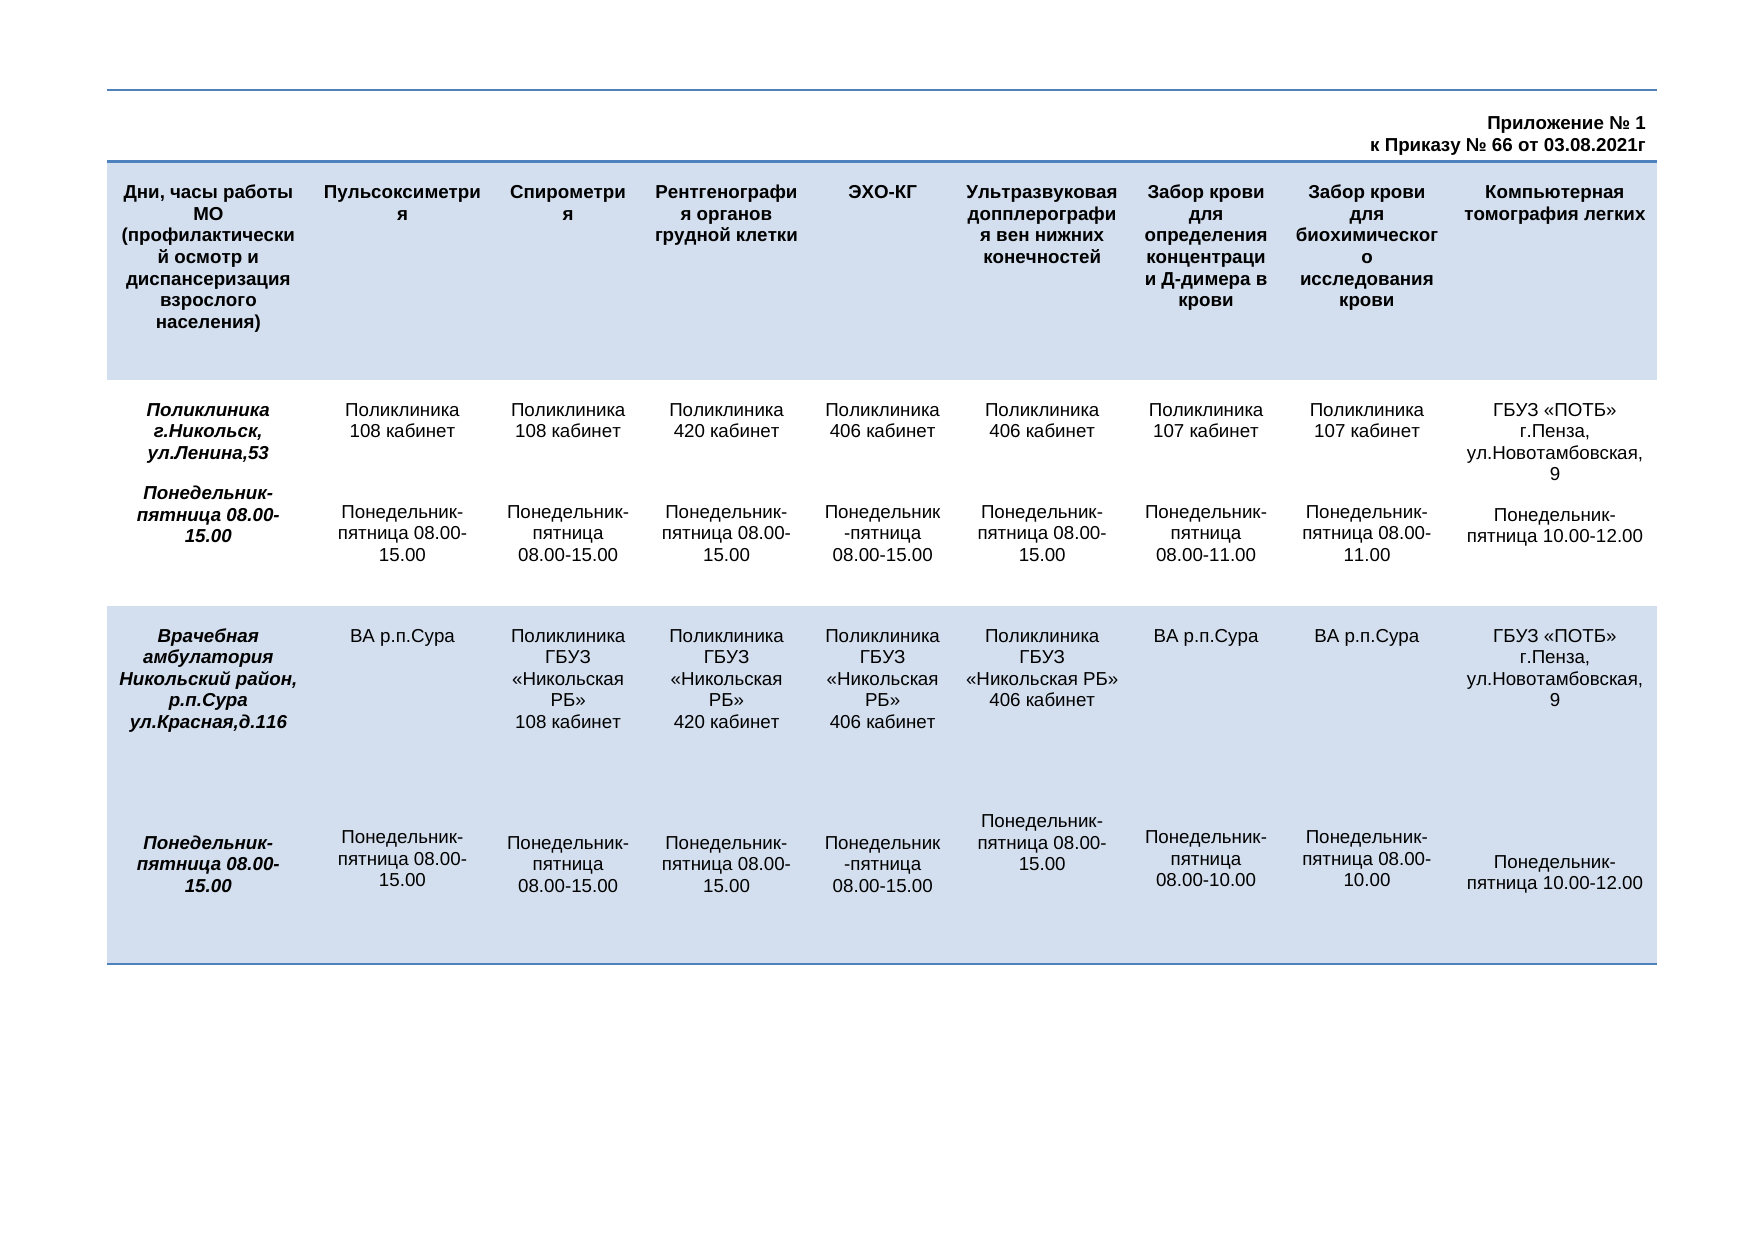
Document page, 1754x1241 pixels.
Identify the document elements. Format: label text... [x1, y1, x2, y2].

table_cell Забор крови для определения концентрации Д-димера в крови [1131, 163, 1281, 380]
table_cell ЭХО-КГ [812, 163, 953, 380]
table_cell ВА р.п.Сура Понедельник-пятница 08.00-10.00 [1281, 606, 1453, 963]
table_cell Ультразвуковая допплерография вен нижних конечностей [953, 163, 1131, 380]
table_cell Поликлиника ГБУЗ «Никольская РБ» 406 кабинет Понедельник-пятница 08.00-15.00 [953, 606, 1131, 963]
table_cell ВА р.п.Сура Понедельник-пятница 08.00-10.00 [1131, 606, 1281, 963]
table_cell Поликлиника 107 кабинет Понедельник-пятница 08.00-11.00 [1131, 380, 1281, 606]
table_cell Забор крови для биохимического исследования крови [1281, 163, 1453, 380]
table_cell Поликлиника 108 кабинет Понедельник-пятница 08.00-15.00 [309, 380, 495, 606]
table_header Приложение № 1 к Приказу № 66 от 03.08.2021г [107, 91, 1657, 160]
table_cell Поликлиника 420 кабинет Понедельник-пятница 08.00-15.00 [641, 380, 812, 606]
table_cell Поликлиника 406 кабинет Понедельник-пятница 08.00-15.00 [812, 380, 953, 606]
table_cell Спирометрия [495, 163, 641, 380]
table_cell ВА р.п.Сура Понедельник-пятница 08.00-15.00 [309, 606, 495, 963]
table_cell Поликлиника г.Никольск, ул.Ленина,53 Понедельник-пятница 08.00-15.00 [107, 380, 309, 606]
table_cell Поликлиника 406 кабинет Понедельник-пятница 08.00-15.00 [953, 380, 1131, 606]
table_cell Поликлиника ГБУЗ «Никольская РБ» 406 кабинет Понедельник-пятница 08.00-15.00 [812, 606, 953, 963]
table_cell Рентгенография органов грудной клетки [641, 163, 812, 380]
table_cell ГБУЗ «ПОТБ» г.Пенза, ул.Новотамбовская,9 Понедельник-пятница 10.00-12.00 [1453, 380, 1657, 606]
table_cell Пульсоксиметрия [309, 163, 495, 380]
table_cell Поликлиника 108 кабинет Понедельник-пятница 08.00-15.00 [495, 380, 641, 606]
table_cell Поликлиника ГБУЗ «Никольская РБ» 108 кабинет Понедельник-пятница 08.00-15.00 [495, 606, 641, 963]
table_cell Дни, часы работы МО (профилактический осмотр и диспансеризация взрослого населения) [107, 163, 309, 380]
table_cell Врачебная амбулатория Никольский район, р.п.Сура ул.Красная,д.116 Понедельник-пятница 08.00-15.00 [107, 606, 309, 963]
table_cell ГБУЗ «ПОТБ» г.Пенза, ул.Новотамбовская,9 Понедельник-пятница 10.00-12.00 [1453, 606, 1657, 963]
table_cell Поликлиника 107 кабинет Понедельник-пятница 08.00-11.00 [1281, 380, 1453, 606]
table_cell Компьютерная томография легких [1453, 163, 1657, 380]
table_cell Поликлиника ГБУЗ «Никольская РБ» 420 кабинет Понедельник-пятница 08.00-15.00 [641, 606, 812, 963]
